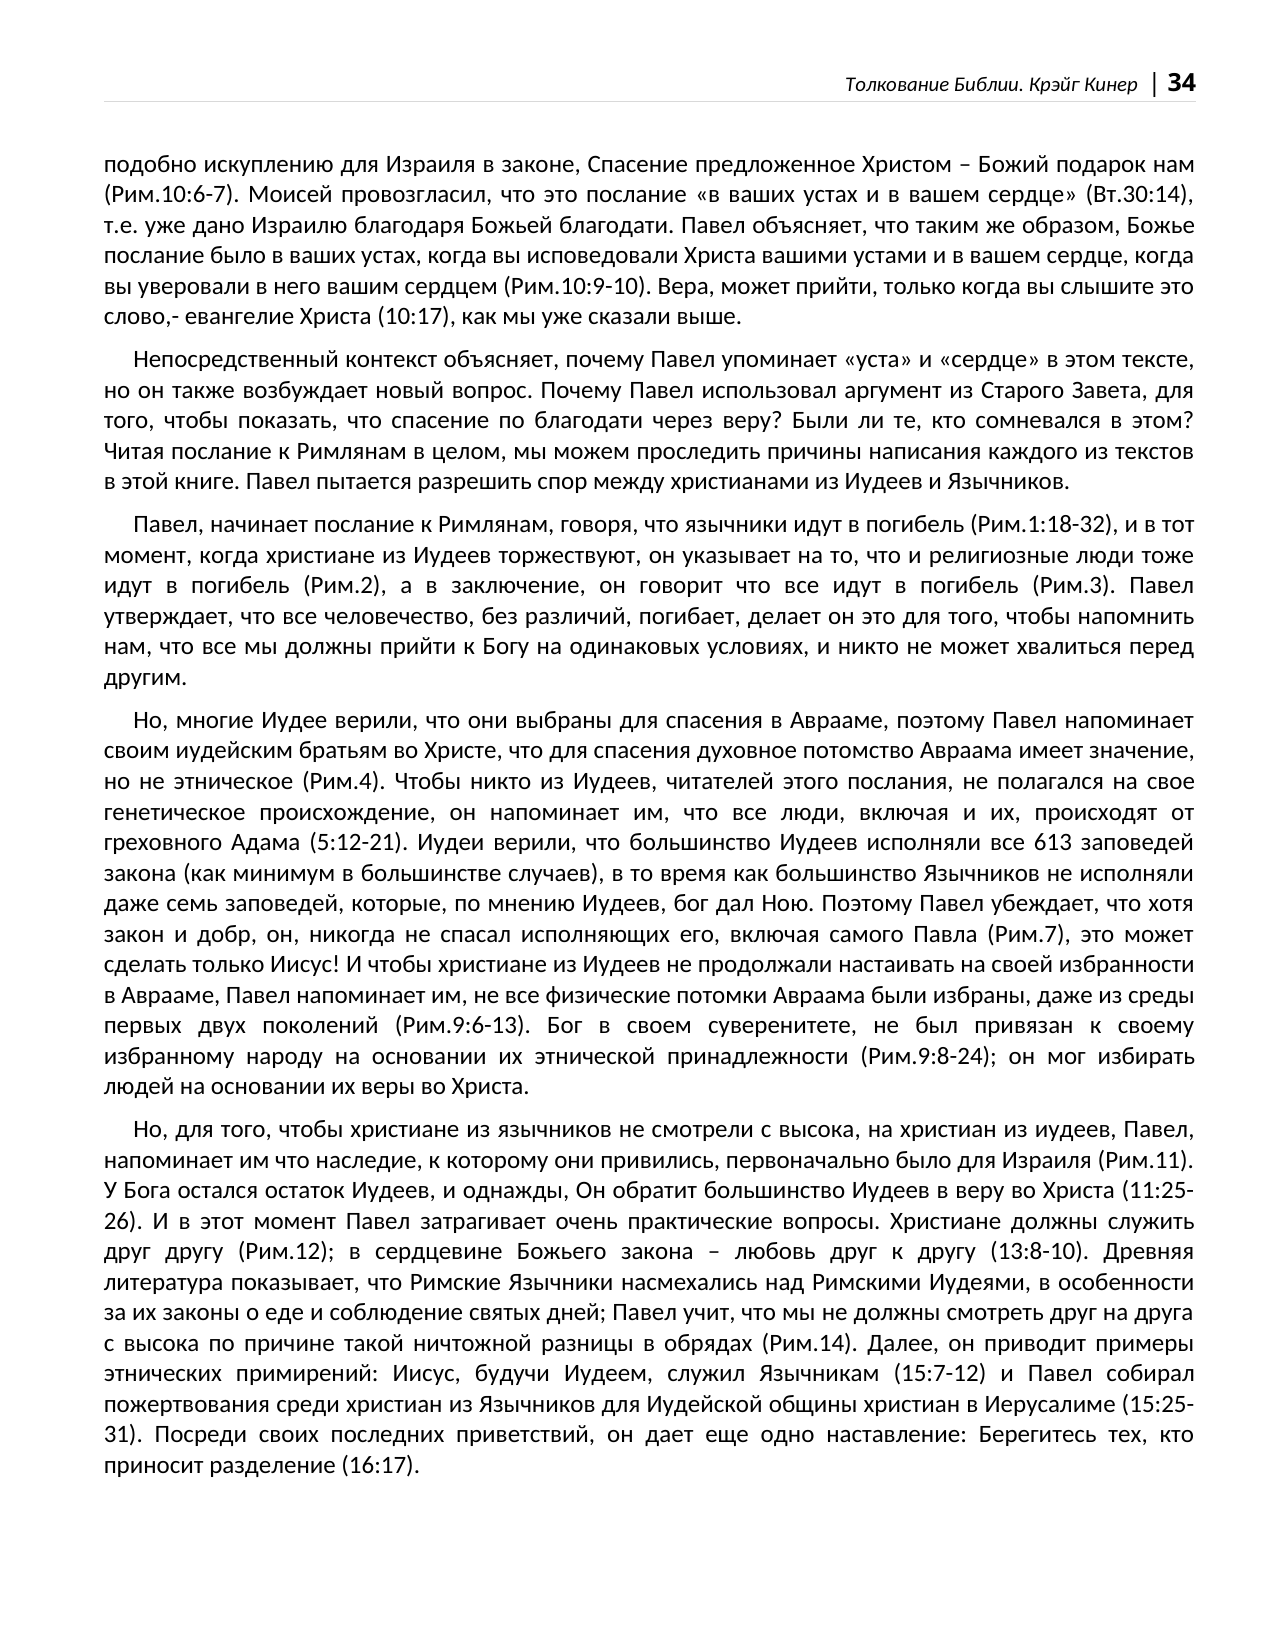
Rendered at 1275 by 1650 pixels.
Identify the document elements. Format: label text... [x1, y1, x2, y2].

text Но, для того, чтобы христиане из язычников не смотрели с высока, на христиан из иудеев, Павел, напоминает им что наследие, к которому они привились, первоначально было для Израиля (Рим.11). У Бога остался остаток Иудеев, и однажды, Он обратит большинство Иудеев в веру во Христа (11:25-26). И в этот момент Павел затрагивает очень практические вопросы. Христиане должны служить друг другу (Рим.12); в сердцевине Божьего закона – любовь друг к другу (13:8-10). Древняя литература показывает, что Римские Язычники насмехались над Римскими Иудеями, в особенности за их законы о еде и соблюдение святых дней; Павел учит, что мы не должны смотреть друг на друга с высока по причине такой ничтожной разницы в обрядах (Рим.14). Далее, он приводит примеры этнических примирений: Иисус, будучи Иудеем, служил Язычникам (15:7-12) и Павел собирал пожертвования среди христиан из Язычников для Иудейской общины христиан в Иерусалиме (15:25-31). Посреди своих последних приветствий, он дает еще одно наставление: Берегитесь тех, кто приносит разделение (16:17). [103, 1113, 1196, 1479]
text Павел, начинает послание к Римлянам, говоря, что язычники идут в погибель (Рим.1:18-32), и в тот момент, когда христиане из Иудеев торжествуют, он указывает на то, что и религиозные люди тоже идут в погибель (Рим.2), а в заключение, он говорит что все идут в погибель (Рим.3). Павел утверждает, что все человечество, без различий, погибает, делает он это для того, чтобы напомнить нам, что все мы должны прийти к Богу на одинаковых условиях, и никто не может хвалиться перед другим. [103, 508, 1196, 692]
text Но, многие Иудее верили, что они выбраны для спасения в Аврааме, поэтому Павел напоминает своим иудейским братьям во Христе, что для спасения духовное потомство Авраама имеет значение, но не этническое (Рим.4). Чтобы никто из Иудеев, читателей этого послания, не полагался на свое генетическое происхождение, он напоминает им, что все люди, включая и их, происходят от греховного Адама (5:12-21). Иудеи верили, что большинство Иудеев исполняли все 613 заповедей закона (как минимум в большинстве случаев), в то время как большинство Язычников не исполняли даже семь заповедей, которые, по мнению Иудеев, бог дал Ною. Поэтому Павел убеждает, что хотя закон и добр, он, никогда не спасал исполняющих его, включая самого Павла (Рим.7), это может сделать только Иисус! И чтобы христиане из Иудеев не продолжали настаивать на своей избранности в Аврааме, Павел напоминает им, не все физические потомки Авраама были избраны, даже из среды первых двух поколений (Рим.9:6-13). Бог в своем суверенитете, не был привязан к своему избранному народу на основании их этнической принадлежности (Рим.9:8-24); он мог избирать людей на основании их веры во Христа. [103, 704, 1196, 1101]
text Непосредственный контекст объясняет, почему Павел упоминает «уста» и «сердце» в этом тексте, но он также возбуждает новый вопрос. Почему Павел использовал аргумент из Старого Завета, для того, чтобы показать, что спасение по благодати через веру? Были ли те, кто сомневался в этом? Читая послание к Римлянам в целом, мы можем проследить причины написания каждого из текстов в этой книге. Павел пытается разрешить спор между христианами из Иудеев и Язычников. [103, 343, 1196, 496]
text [103, 148, 1196, 331]
